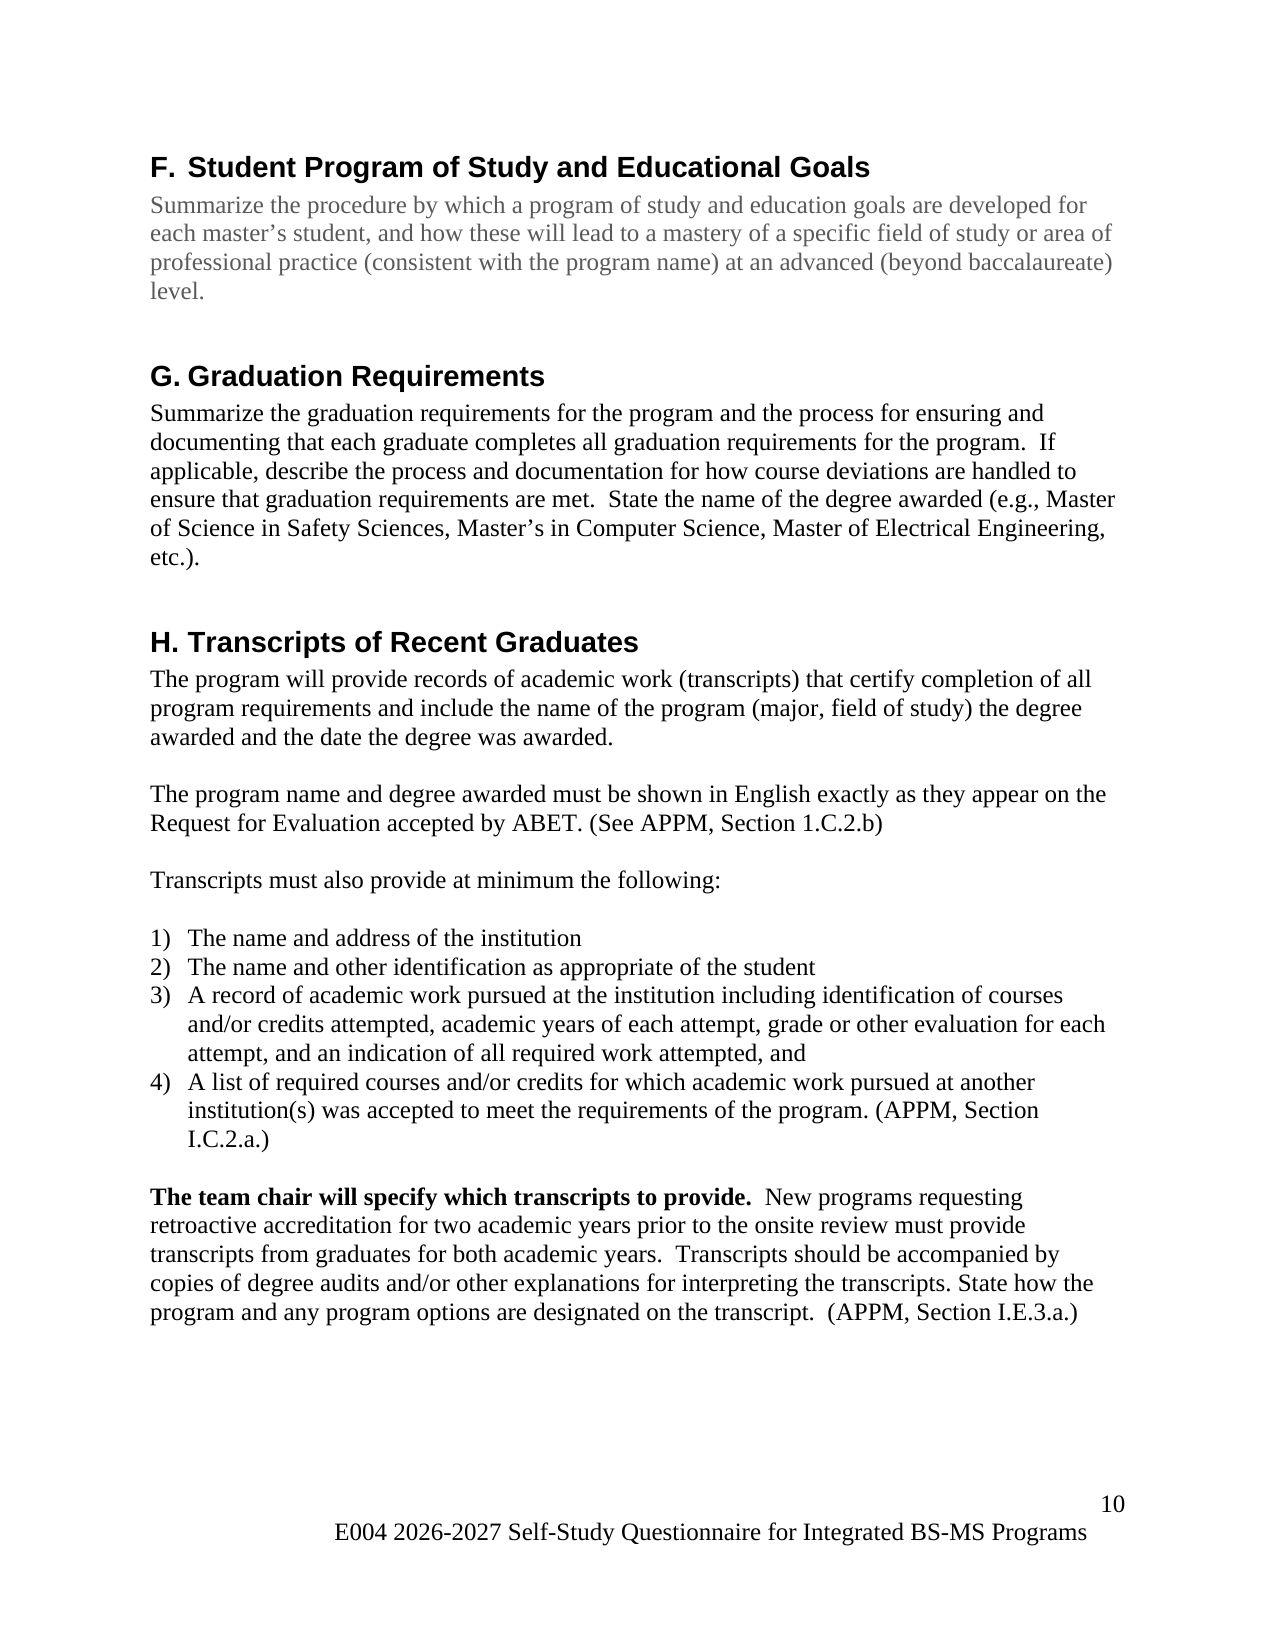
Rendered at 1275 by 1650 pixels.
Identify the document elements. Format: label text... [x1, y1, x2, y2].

text Summarize the procedure by which a program of study and education goals are developed for each master’s student, and how these will lead to a mastery of a specific field of study or area of professional practice (consistent with the program name) at an advanced (beyond baccalaureate) level. [150, 190, 1125, 305]
text Summarize the graduation requirements for the program and the process for ensuring and documenting that each graduate completes all graduation requirements for the program. If applicable, describe the process and documentation for how course deviations are handled to ensure that graduation requirements are met. State the name of the degree awarded (e.g., Master of Science in Safety Sciences, Master’s in Computer Science, Master of Electrical Engineering, etc.). [150, 398, 1125, 571]
text Transcripts must also provide at minimum the following: [150, 866, 1125, 894]
subtitle Graduation Requirements [150, 358, 1125, 392]
text The team chair will specify which transcripts to provide. New programs requesting retroactive accreditation for two academic years prior to the onsite review must provide transcripts from graduates for both academic years. Transcripts should be accompanied by copies of degree audits and/or other explanations for interpreting the transcripts. State how the program and any program options are designated on the transcript. (APPM, Section I.E.3.a.) [150, 1182, 1125, 1326]
text The program name and degree awarded must be shown in English exactly as they appear on the Request for Evaluation accepted by ABET. (See APPM, Section 1.C.2.b) [150, 779, 1125, 837]
text The program will provide records of academic work (transcripts) that certify completion of all program requirements and include the name of the program (major, field of study) the degree awarded and the date the degree was awarded. [150, 664, 1125, 751]
subtitle Transcripts of Recent Graduates [150, 624, 1125, 658]
subtitle Student Program of Study and Educational Goals [150, 150, 1125, 183]
list A list of required courses and/or credits for which academic work pursued at another institution(s) was accepted to meet the requirements of the program. (APPM, Section I.C.2.a.) [150, 1067, 1125, 1153]
list A record of academic work pursued at the institution including identification of courses and/or credits attempted, academic years of each attempt, grade or other evaluation for each attempt, and an indication of all required work attempted, and [150, 981, 1125, 1067]
list The name and address of the institution [150, 923, 1125, 952]
list The name and other identification as appropriate of the student [150, 952, 1125, 981]
